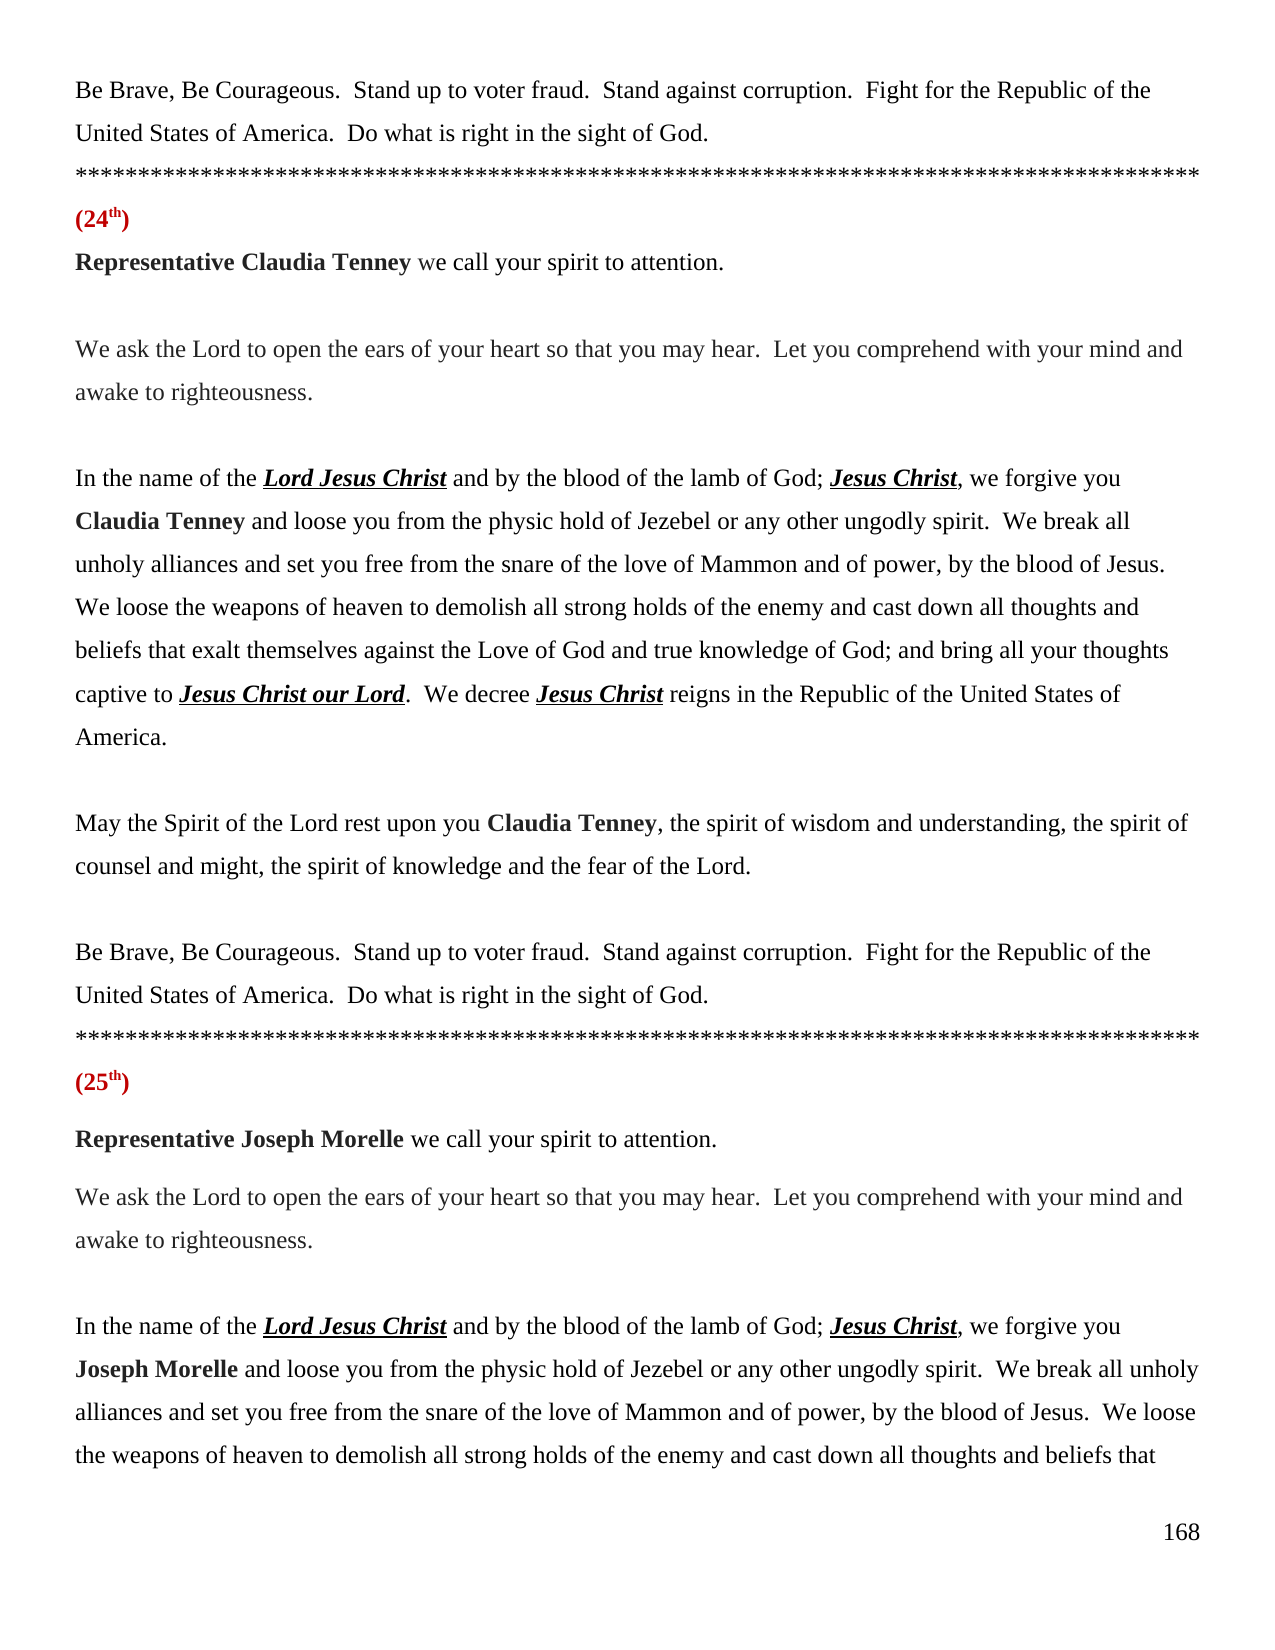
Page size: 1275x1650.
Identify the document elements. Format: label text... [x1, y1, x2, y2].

text Representative Claudia Tenney we call your spirit to attention. [75, 247, 1200, 276]
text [75, 1311, 1200, 1469]
text ****************************************************************************************** [75, 161, 1200, 190]
text (24th) [75, 204, 1200, 233]
text In the name of the Lord Jesus Christ and by the blood of the lamb of God; Jesus Christ, we forgive you Claudia Tenney and loose you from the physic hold of Jezebel or any other ungodly spirit. We break all unholy alliances and set you free from the snare of the love of Mammon and of power, by the blood of Jesus. We loose the weapons of heaven to demolish all strong holds of the enemy and cast down all thoughts and beliefs that exalt themselves against the Love of God and true knowledge of God; and bring all your thoughts captive to Jesus Christ our Lord. We decree Jesus Christ reigns in the Republic of the United States of America. [75, 463, 1200, 751]
text Representative Joseph Morelle we call your spirit to attention. [75, 1124, 1200, 1153]
text (25th) [75, 1067, 1200, 1096]
text We ask the Lord to open the ears of your heart so that you may hear. Let you comprehend with your mind and awake to righteousness. [75, 334, 1200, 406]
text Be Brave, Be Courageous. Stand up to voter fraud. Stand against corruption. Fight for the Republic of the United States of America. Do what is right in the sight of God. [75, 937, 1200, 1009]
text Be Brave, Be Courageous. Stand up to voter fraud. Stand against corruption. Fight for the Republic of the United States of America. Do what is right in the sight of God. [75, 75, 1200, 147]
text ****************************************************************************************** [75, 1024, 1200, 1052]
text We ask the Lord to open the ears of your heart so that you may hear. Let you comprehend with your mind and awake to righteousness. [75, 1182, 1200, 1254]
text May the Spirit of the Lord rest upon you Claudia Tenney, the spirit of wisdom and understanding, the spirit of counsel and might, the spirit of knowledge and the fear of the Lord. [75, 808, 1200, 880]
